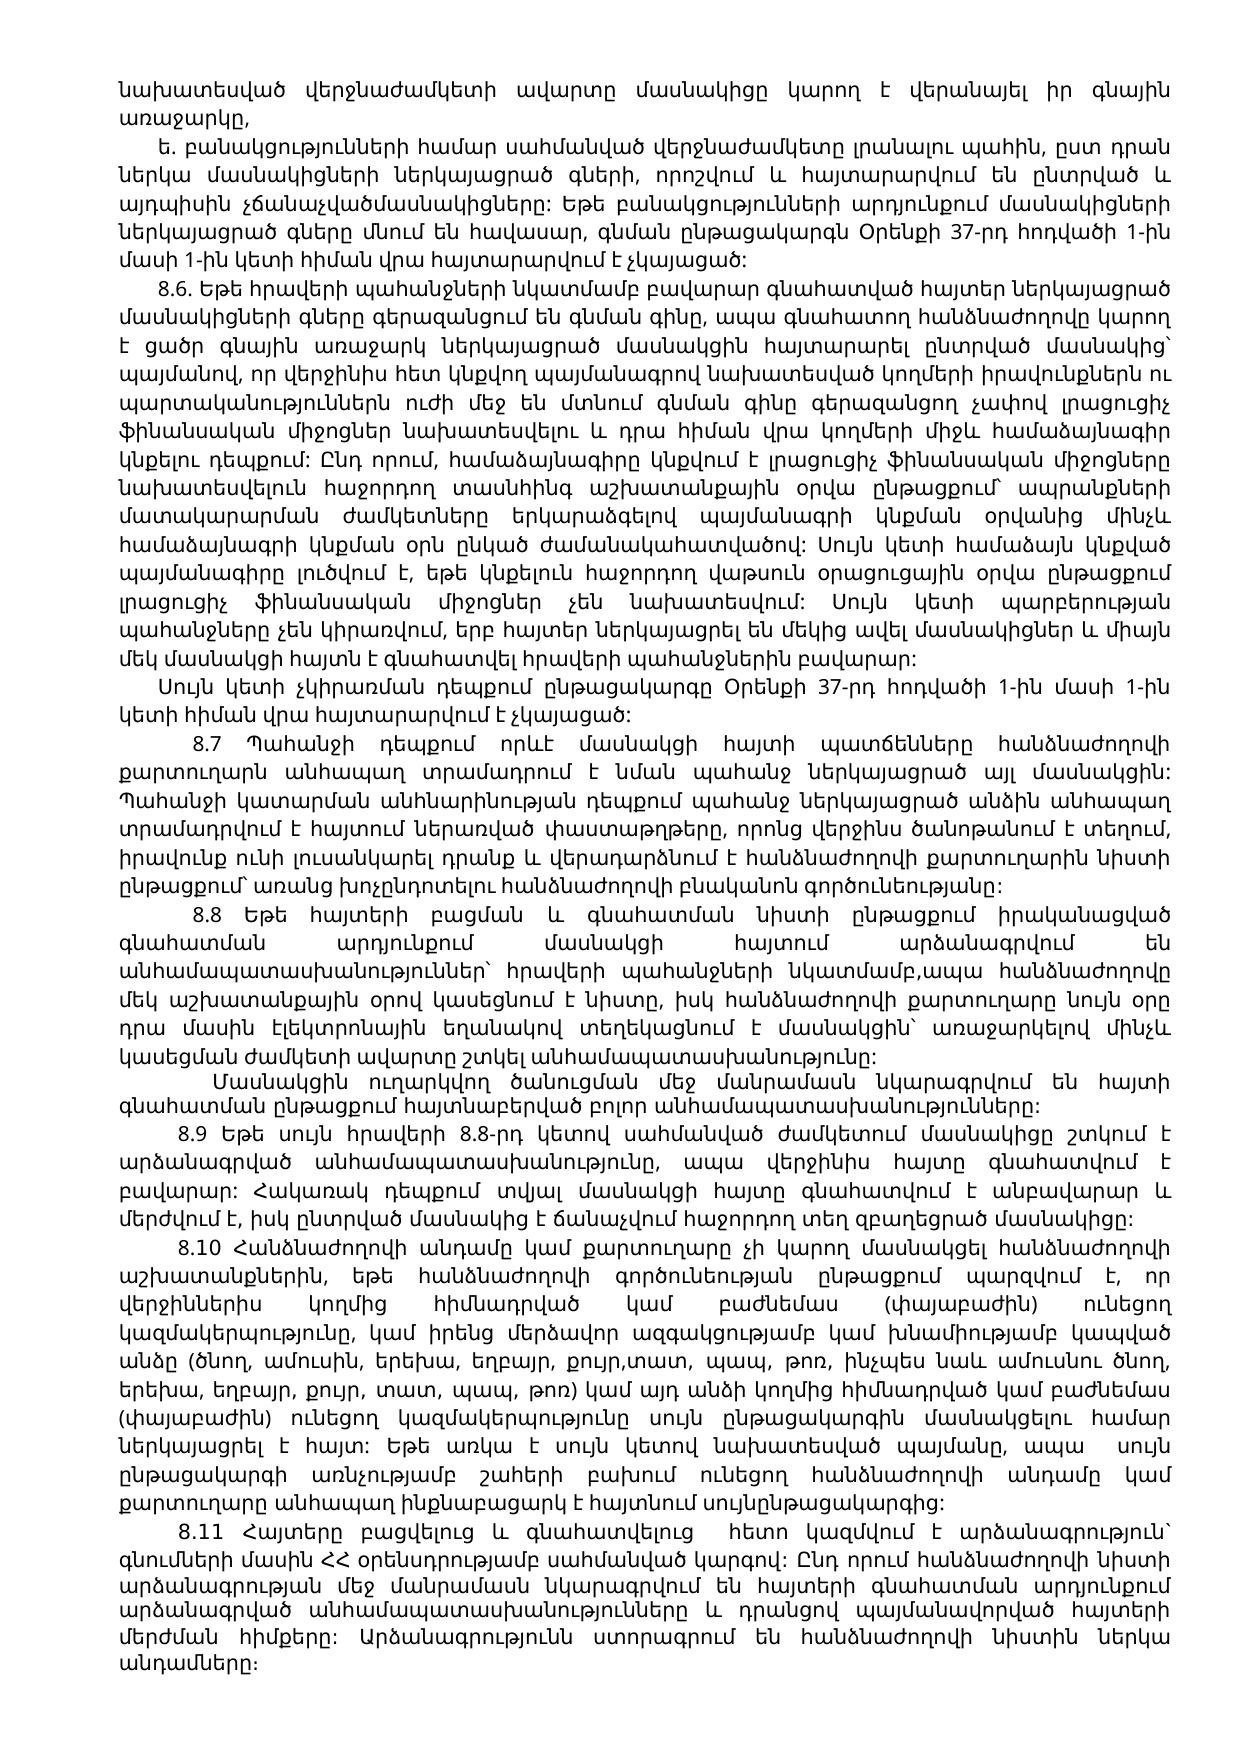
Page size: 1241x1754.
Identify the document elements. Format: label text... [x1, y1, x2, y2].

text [118, 75, 1171, 132]
text 8.9 Եթե սույն հրավերի 8.8-րդ կետով սահմանված ժամկետում մասնակիցը շտկում է արձանագրված անհամապատասխանությունը, ապա վերջինիս հայտը գնահատվում է բավարար: Հակառակ դեպքում տվյալ մասնակցի հայտը գնահատվում է անբավարար և մերժվում է, իսկ ընտրված մասնակից է ճանաչվում հաջորդող տեղ զբաղեցրած մասնակիցը: [118, 1119, 1171, 1233]
text 8.8 Եթե հայտերի բացման և գնահատման նիստի ընթացքում իրականացված գնահատման արդյունքում մասնակցի հայտում արձանագրվում են անհամապատասխանություններ՝ հրավերի պահանջների նկատմամբ,ապա հանձնաժողովը մեկ աշխատանքային օրով կասեցնում է նիստը, իսկ հանձնաժողովի քարտուղարը նույն օրը դրա մասին էլեկտրոնային եղանակով տեղեկացնում է մասնակցին՝ առաջարկելով մինչև կասեցման ժամկետի ավարտը շտկել անհամապատասխանությունը: [118, 900, 1171, 1070]
text Մասնակցին ուղարկվող ծանուցման մեջ մանրամասն նկարագրվում են հայտի գնահատման ընթացքում հայտնաբերված բոլոր անհամապատասխանությունները: [118, 1070, 1171, 1119]
text 8.10 Հանձնաժողովի անդամը կամ քարտուղարը չի կարող մասնակցել հանձնաժողովի աշխատանքներին, եթե հանձնաժողովի գործունեության ընթացքում պարզվում է, որ վերջիններիս կողմից հիմնադրված կամ բաժնեմաս (փայաբաժին) ունեցող կազմակերպությունը, կամ իրենց մերձավոր ազգակցությամբ կամ խնամիությամբ կապված անձը (ծնող, ամուսին, երեխա, եղբայր, քույր,տատ, պապ, թոռ, ինչպես նաև ամուսնու ծնող, երեխա, եղբայր, քույր, տատ, պապ, թոռ) կամ այդ անձի կողմից հիմնադրված կամ բաժնեմաս (փայաբաժին) ունեցող կազմակերպությունը սույն ընթացակարգին մասնակցելու համար ներկայացրել է հայտ: Եթե առկա է սույն կետով նախատեսված պայմանը, ապա սույն ընթացակարգի առնչությամբ շահերի բախում ունեցող հանձնաժողովի անդամը կամ քարտուղարը անհապաղ ինքնաբացարկ է հայտնում սույնընթացակարգից: [118, 1233, 1171, 1517]
text ե. բանակցությունների համար սահմանված վերջնաժամկետը լրանալու պահին, ըստ դրան ներկա մասնակիցների ներկայացրած գների, որոշվում և հայտարարվում են ընտրված և այդպիսին չճանաչվածմասնակիցները: Եթե բանակցությունների արդյունքում մասնակիցների ներկայացրած գները մնում են հավասար, գնման ընթացակարգն Օրենքի 37-րդ հոդվածի 1-ին մասի 1-ին կետի հիման վրա հայտարարվում է չկայացած: [118, 132, 1171, 274]
text 8.11 Հայտերը բացվելուց և գնահատվելուց հետո կազմվում է արձանագրություն` գնումների մասին ՀՀ օրենսդրությամբ սահմանված կարգով: Ընդ որում հանձնաժողովի նիստի արձանագրության մեջ մանրամասն նկարագրվում են հայտերի գնահատման արդյունքում արձանագրված անհամապատասխանությունները և դրանցով պայմանավորված հայտերի մերժման հիմքերը: Արձանագրությունն ստորագրում են հանձնաժողովի նիստին ներկա անդամները։ [118, 1517, 1171, 1675]
text Սույն կետի չկիրառման դեպքում ընթացակարգը Օրենքի 37-րդ հոդվածի 1-ին մասի 1-ին կետի հիման վրա հայտարարվում է չկայացած: [118, 672, 1171, 729]
text 8.7 Պահանջի դեպքում որևէ մասնակցի հայտի պատճենները հանձնաժողովի քարտուղարն անհապաղ տրամադրում է նման պահանջ ներկայացրած այլ մասնակցին: Պահանջի կատարման անհնարինության դեպքում պահանջ ներկայացրած անձին անհապաղ տրամադրվում է հայտում ներառված փաստաթղթերը, որոնց վերջինս ծանոթանում է տեղում, իրավունք ունի լուսանկարել դրանք և վերադարձնում է հանձնաժողովի քարտուղարին նիստի ընթացքում՝ առանց խոչընդոտելու հանձնաժողովի բնականոն գործունեությանը: [118, 729, 1171, 900]
text 8.6. Եթե հրավերի պահանջների նկատմամբ բավարար գնահատված հայտեր ներկայացրած մասնակիցների գները գերազանցում են գնման գինը, ապա գնահատող հանձնաժողովը կարող է ցածր գնային առաջարկ ներկայացրած մասնակցին հայտարարել ընտրված մասնակից՝ պայմանով, որ վերջինիս հետ կնքվող պայմանագրով նախատեսված կողմերի իրավունքներն ու պարտականություններն ուժի մեջ են մտնում գնման գինը գերազանցող չափով լրացուցիչ ֆինանսական միջոցներ նախատեսվելու և դրա հիման վրա կողմերի միջև համաձայնագիր կնքելու դեպքում: Ընդ որում, համաձայնագիրը կնքվում է լրացուցիչ ֆինանսական միջոցները նախատեսվելուն հաջորդող տասնհինգ աշխատանքային օրվա ընթացքում՝ ապրանքների մատակարարման ժամկետները երկարաձգելով պայմանագրի կնքման օրվանից մինչև համաձայնագրի կնքման օրն ընկած ժամանակահատվածով: Սույն կետի համաձայն կնքված պայմանագիրը լուծվում է, եթե կնքելուն հաջորդող վաթսուն օրացուցային օրվա ընթացքում լրացուցիչ ֆինանսական միջոցներ չեն նախատեսվում: Սույն կետի պարբերության պահանջները չեն կիրառվում, երբ հայտեր ներկայացրել են մեկից ավել մասնակիցներ և միայն մեկ մասնակցի հայտն է գնահատվել հրավերի պահանջներին բավարար: [118, 274, 1171, 672]
